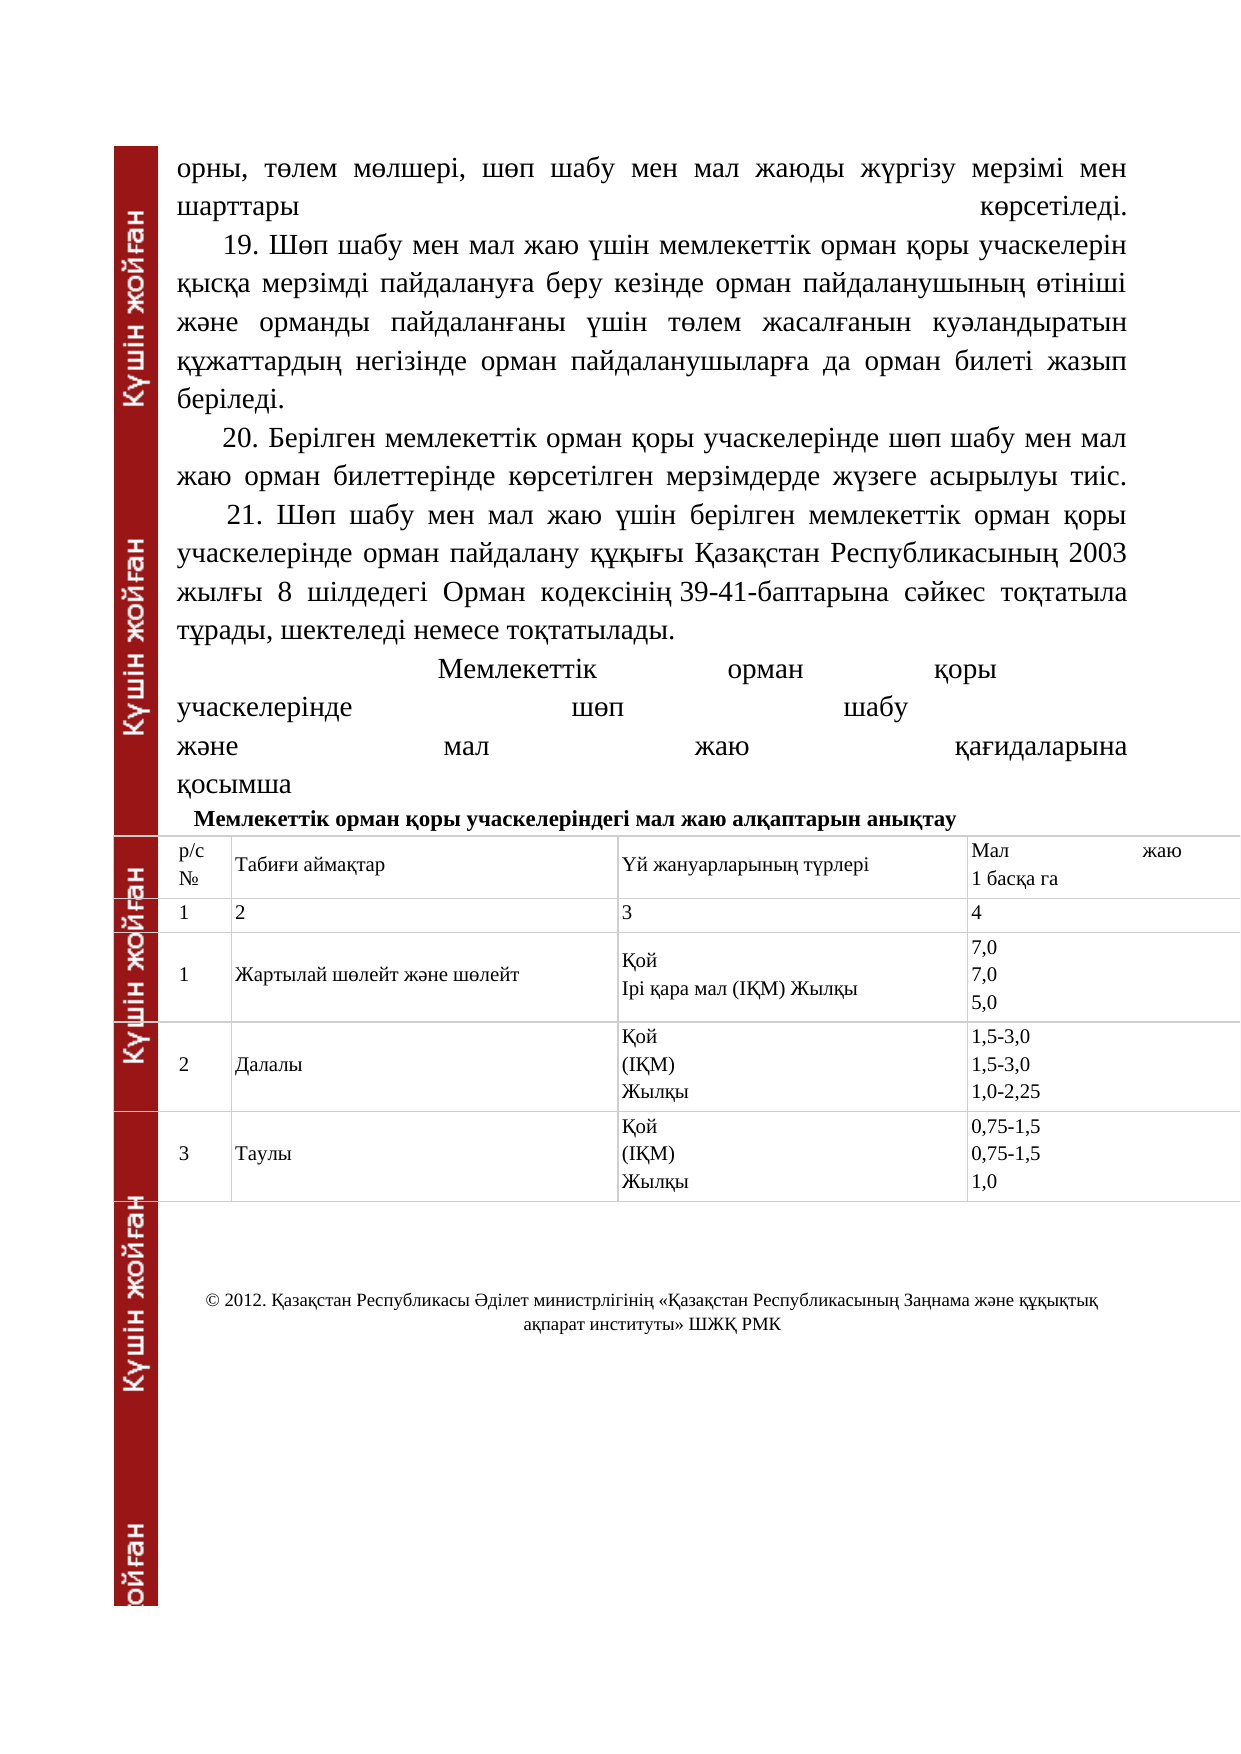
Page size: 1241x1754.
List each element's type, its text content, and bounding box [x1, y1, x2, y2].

table_cell 2 [232, 899, 617, 932]
table_cell 3 [114, 1112, 231, 1201]
text Мемлекеттік орман қоры учаскелеріндегі мал жаю алқаптарын анықтау [112, 805, 1128, 832]
picture [114, 1202, 158, 1288]
table_cell 2 [114, 1023, 231, 1111]
table_cell Қой (ІҚМ) Жылқы [619, 1023, 967, 1111]
picture [114, 146, 158, 150]
table_cell 0,75-1,5 0,75-1,5 1,0 [968, 1112, 1240, 1201]
table_cell Қой Ірі қара мал (ІҚМ) Жылқы [619, 933, 967, 1021]
table_cell 1 [114, 933, 231, 1021]
picture [114, 646, 158, 651]
table_cell Далалы [232, 1023, 617, 1111]
table_cell Таулы [232, 1112, 617, 1201]
picture [114, 800, 158, 805]
table_cell Қой (ІҚМ) Жылқы [619, 1112, 967, 1201]
table_cell 7,0 7,0 5,0 [968, 933, 1240, 1021]
text © 2012. Қазақстан Республикасы Әділет министрлігінің «Қазақстан Республикасының Заңнама және құқықтық ақпарат институты» ШЖҚ РМК [112, 1288, 1128, 1335]
text Мемлекеттік орман қоры учаскелерінде шөп шабу және мал жаю қағидаларына қосымша [112, 651, 1128, 800]
table_header р/с № [114, 837, 231, 897]
table_cell 4 [968, 899, 1240, 932]
picture [114, 1335, 158, 1606]
table_header Мал жаю алқабы, 1 басқа га [968, 837, 1240, 897]
table_cell 3 [619, 899, 967, 932]
table_cell 1 [114, 899, 231, 932]
table_header Үй жануарларының түрлері [619, 837, 967, 897]
table_cell Жартылай шөлейт және шөлейт [232, 933, 617, 1021]
table_cell 1,5-3,0 1,5-3,0 1,0-2,25 [968, 1023, 1240, 1111]
table_header Табиғи аймақтар [232, 837, 617, 897]
